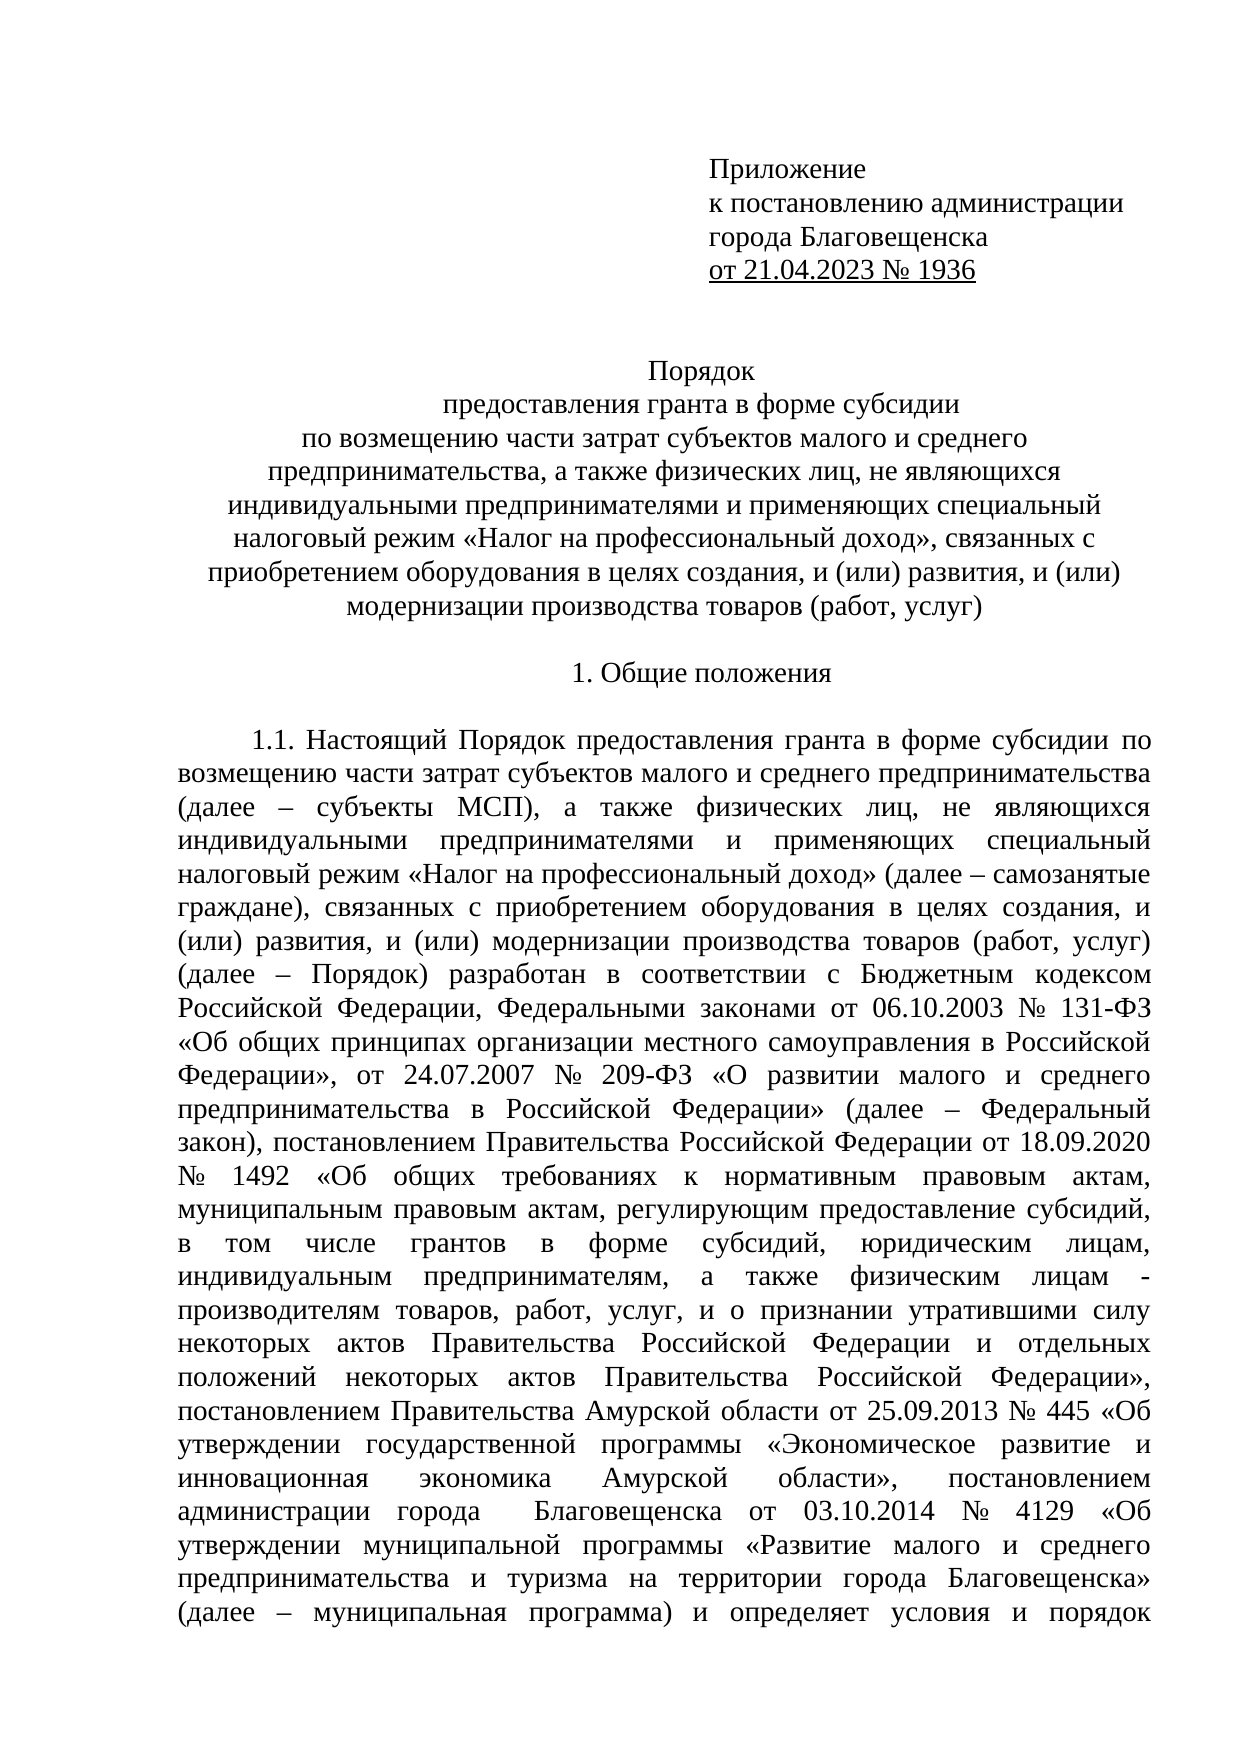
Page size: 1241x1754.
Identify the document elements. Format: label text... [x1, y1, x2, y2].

text к постановлению администрации [177, 185, 1152, 219]
text 1. Общие положения [177, 655, 1152, 688]
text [177, 722, 1152, 1627]
text по возмещению части затрат субъектов малого и среднего предпринимательства, а также физических лиц, не являющихся индивидуальными предпринимателями и применяющих специальный налоговый режим «Налог на профессиональный доход», связанных с приобретением оборудования в целях создания, и (или) развития, и (или) модернизации производства товаров (работ, услуг) [177, 420, 1152, 621]
text Приложение [177, 152, 1152, 185]
text предоставления гранта в форме субсидии [177, 386, 1152, 420]
text от 21.04.2023 № 1936 [177, 252, 1152, 286]
text Порядок [177, 353, 1152, 386]
text города Благовещенска [177, 219, 1152, 252]
